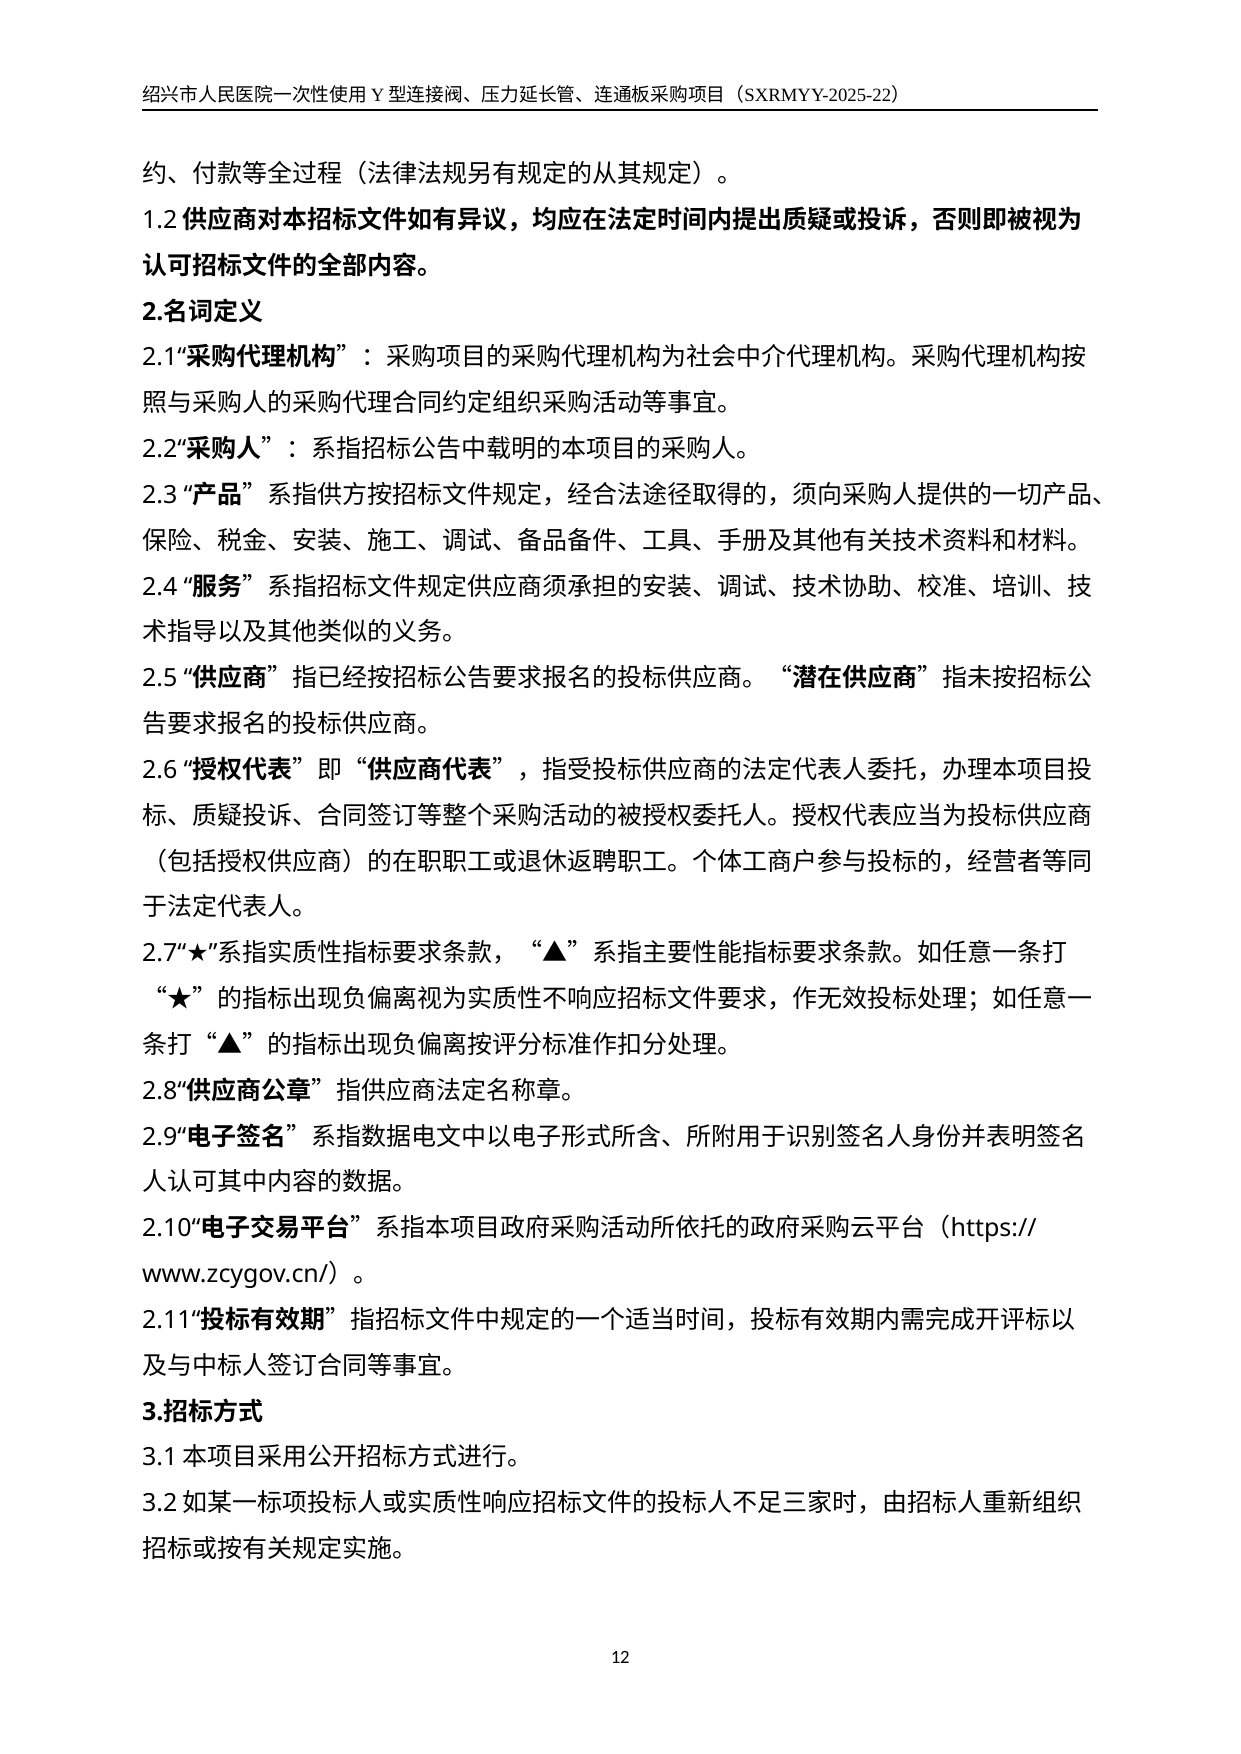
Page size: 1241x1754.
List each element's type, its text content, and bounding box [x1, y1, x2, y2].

text 2.10“电子交易平台”系指本项目政府采购活动所依托的政府采购云平台（https://www.zcygov.cn/）。 [142, 1200, 1098, 1292]
text 2.11“投标有效期”指招标文件中规定的一个适当时间，投标有效期内需完成开评标以及与中标人签订合同等事宜。 [142, 1292, 1098, 1383]
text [142, 146, 1098, 192]
text 3.2如某一标项投标人或实质性响应招标文件的投标人不足三家时，由招标人重新组织招标或按有关规定实施。 [142, 1475, 1098, 1567]
text 2.2“采购人”：系指招标公告中载明的本项目的采购人。 [142, 421, 1098, 467]
text 2.1“采购代理机构”：采购项目的采购代理机构为社会中介代理机构。采购代理机构按照与采购人的采购代理合同约定组织采购活动等事宜。 [142, 329, 1098, 421]
text 2.4 “服务”系指招标文件规定供应商须承担的安装、调试、技术协助、校准、培训、技术指导以及其他类似的义务。 [142, 558, 1098, 650]
text 2.名词定义 [142, 283, 1098, 329]
text 1.2供应商对本招标文件如有异议，均应在法定时间内提出质疑或投诉，否则即被视为认可招标文件的全部内容。 [142, 192, 1098, 283]
text 3.1本项目采用公开招标方式进行。 [142, 1429, 1098, 1475]
text 2.9“电子签名”系指数据电文中以电子形式所含、所附用于识别签名人身份并表明签名人认可其中内容的数据。 [142, 1108, 1098, 1200]
text 2.7“★”系指实质性指标要求条款，“▲”系指主要性能指标要求条款。如任意一条打“★”的指标出现负偏离视为实质性不响应招标文件要求，作无效投标处理；如任意一条打“▲”的指标出现负偏离按评分标准作扣分处理。 [142, 925, 1098, 1062]
text 2.8“供应商公章”指供应商法定名称章。 [142, 1062, 1098, 1108]
text 2.6 “授权代表”即“供应商代表”，指受投标供应商的法定代表人委托，办理本项目投标、质疑投诉、合同签订等整个采购活动的被授权委托人。授权代表应当为投标供应商（包括授权供应商）的在职职工或退休返聘职工。个体工商户参与投标的，经营者等同于法定代表人。 [142, 742, 1098, 925]
text 2.5 “供应商”指已经按招标公告要求报名的投标供应商。“潜在供应商”指未按招标公告要求报名的投标供应商。 [142, 650, 1098, 742]
text 2.3 “产品”系指供方按招标文件规定，经合法途径取得的，须向采购人提供的一切产品、保险、税金、安装、施工、调试、备品备件、工具、手册及其他有关技术资料和材料。 [142, 467, 1098, 558]
text 3.招标方式 [142, 1383, 1098, 1429]
